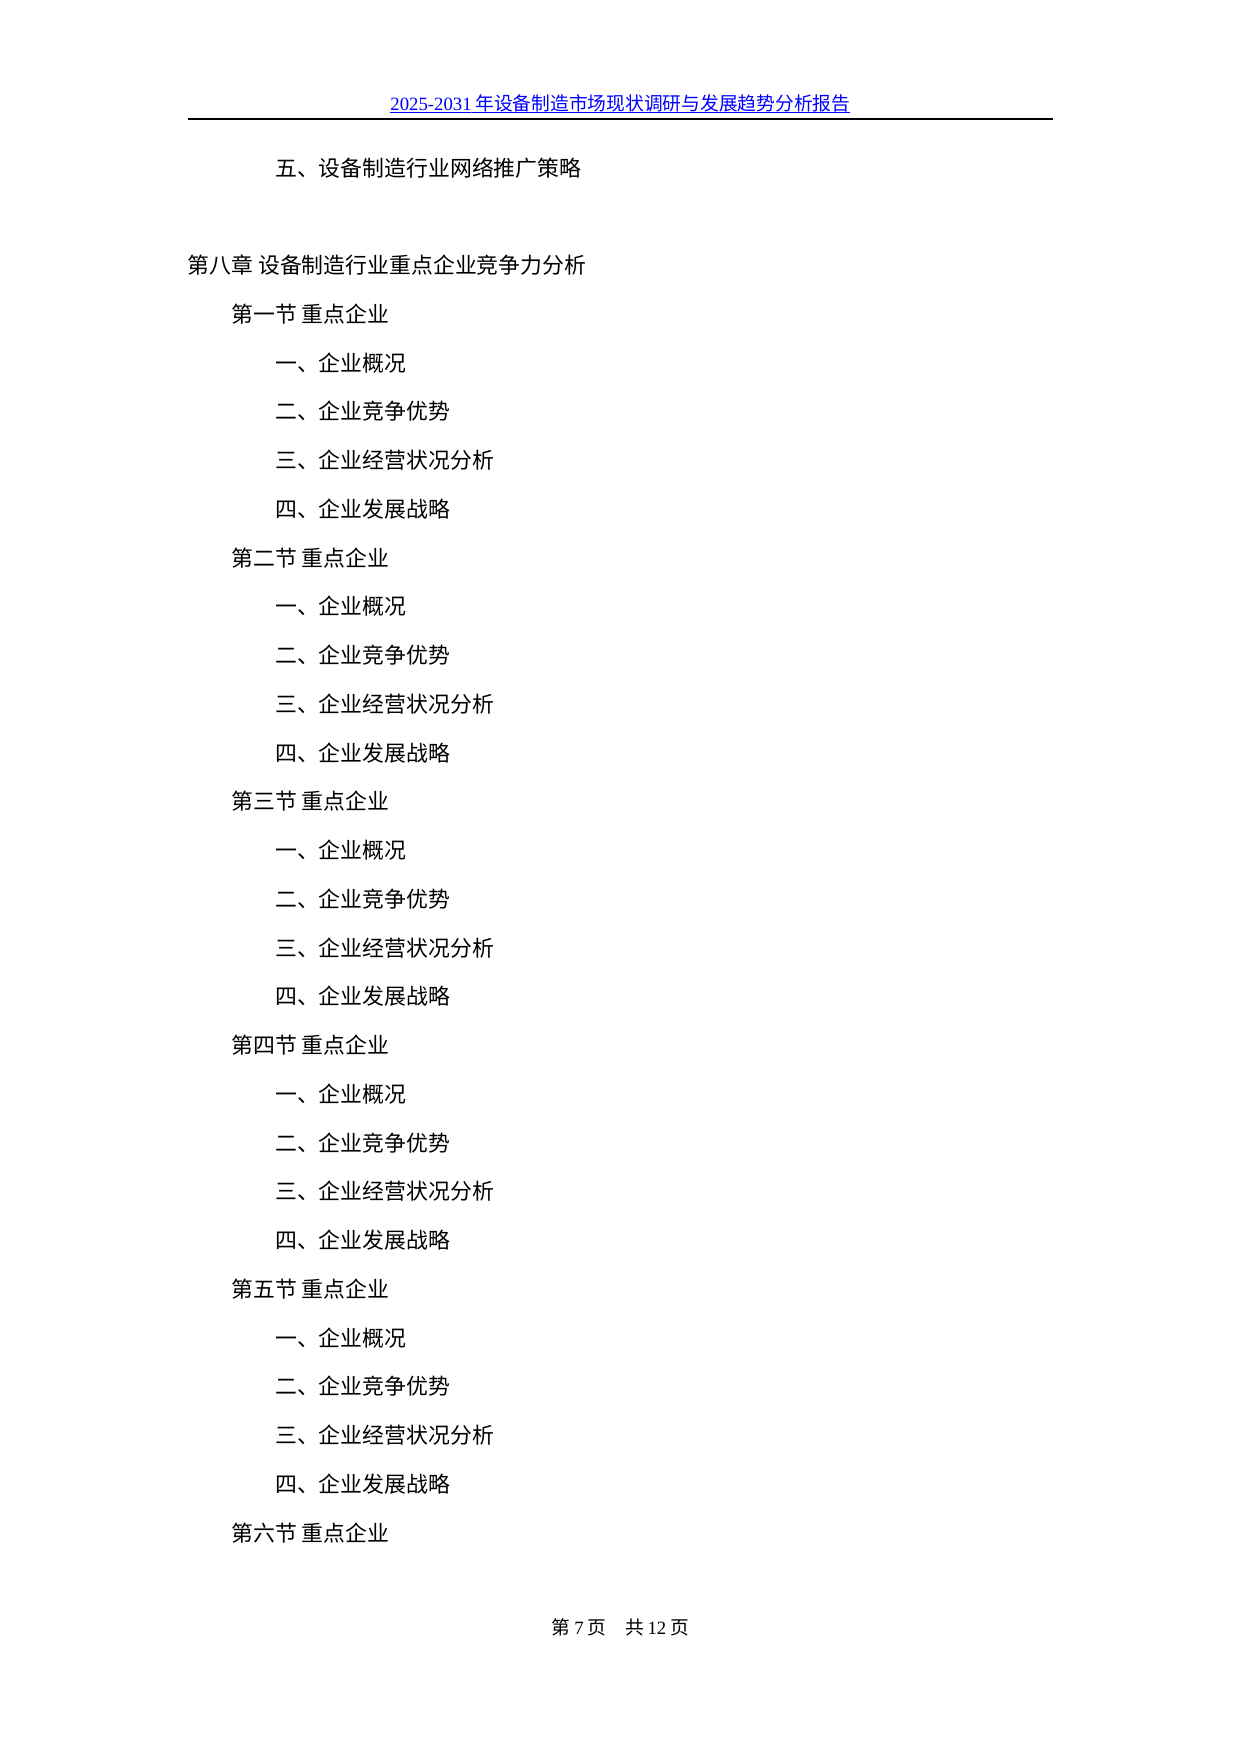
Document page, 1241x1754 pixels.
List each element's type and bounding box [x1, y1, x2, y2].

text [187, 150, 1053, 1548]
